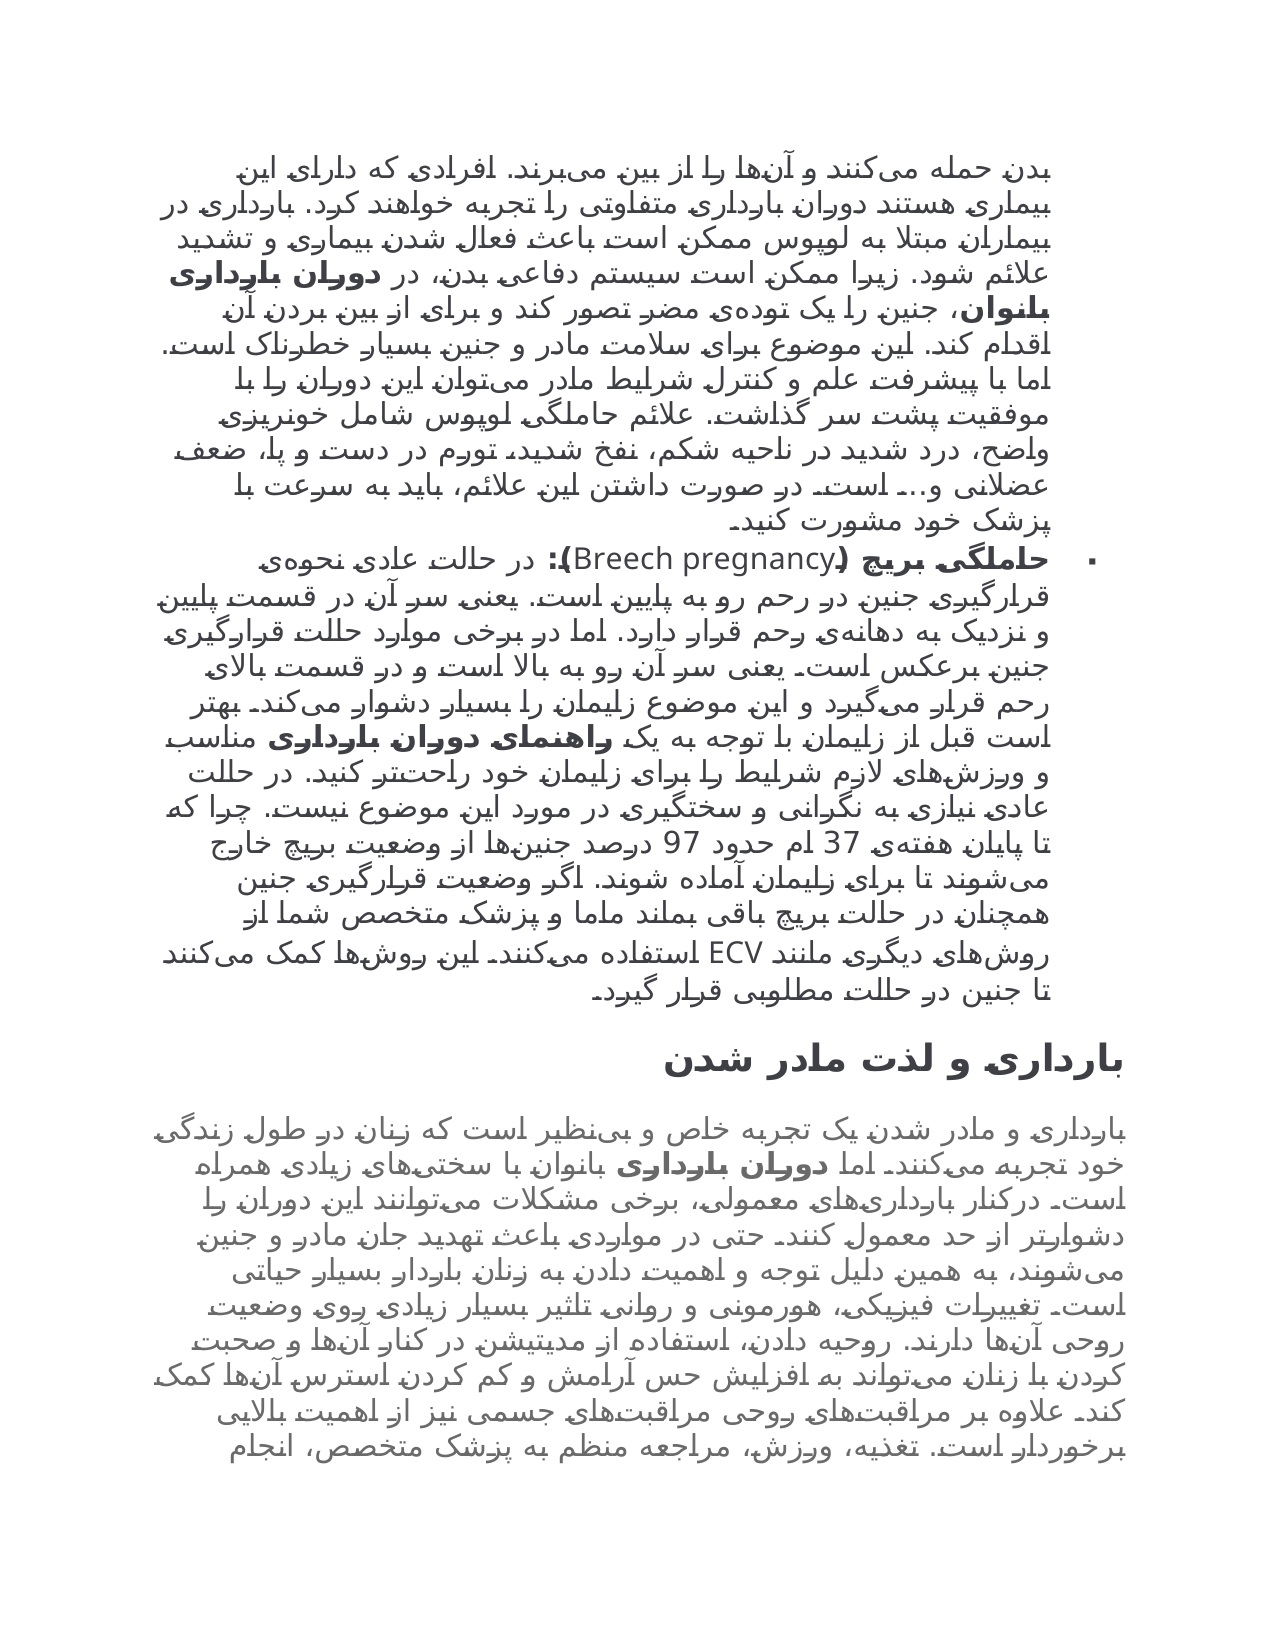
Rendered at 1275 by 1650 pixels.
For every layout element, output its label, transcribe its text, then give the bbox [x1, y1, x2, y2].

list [150, 150, 1087, 537]
list حاملگی بریچ (Breech pregnancy): در حالت عادی نحوه‌ی قرارگیری جنین در رحم رو به پایین است. یعنی سر آن در قسمت پایین و نزدیک به دهانه‌ی رحم قرار دارد. اما در برخی موارد حالت قرارگیری جنین برعکس است. یعنی سر آن رو به بالا است و در قسمت بالای رحم قرار می‌گیرد و این موضوع زایمان را بسیار دشوار می‌کند. بهتر است قبل از زایمان با توجه به یک راهنمای دوران بارداری مناسب و ورزش‌های لازم شرایط را برای زایمان خود راحت‌تر کنید. در حالت عادی نیازی به نگرانی و سخت‎گیری در مورد این موضوع نیست. چرا که تا پایان هفته‌ی 37 ام حدود 97 درصد جنین‌ها از وضعیت بریچ خارج می‌شوند تا برای زایمان آماده شوند. اگر وضعیت قرارگیری جنین همچنان در حالت بریچ باقی بماند ماما و پزشک متخصص شما از روش‌های دیگری مانند ECV استفاده می‌کنند. این روش‌ها کمک می‌کنند تا جنین در حالت مطلوبی قرار گیرد. [150, 537, 1087, 1007]
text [150, 1111, 1125, 1463]
text بارداری و لذت مادر شدن [150, 1036, 1125, 1080]
